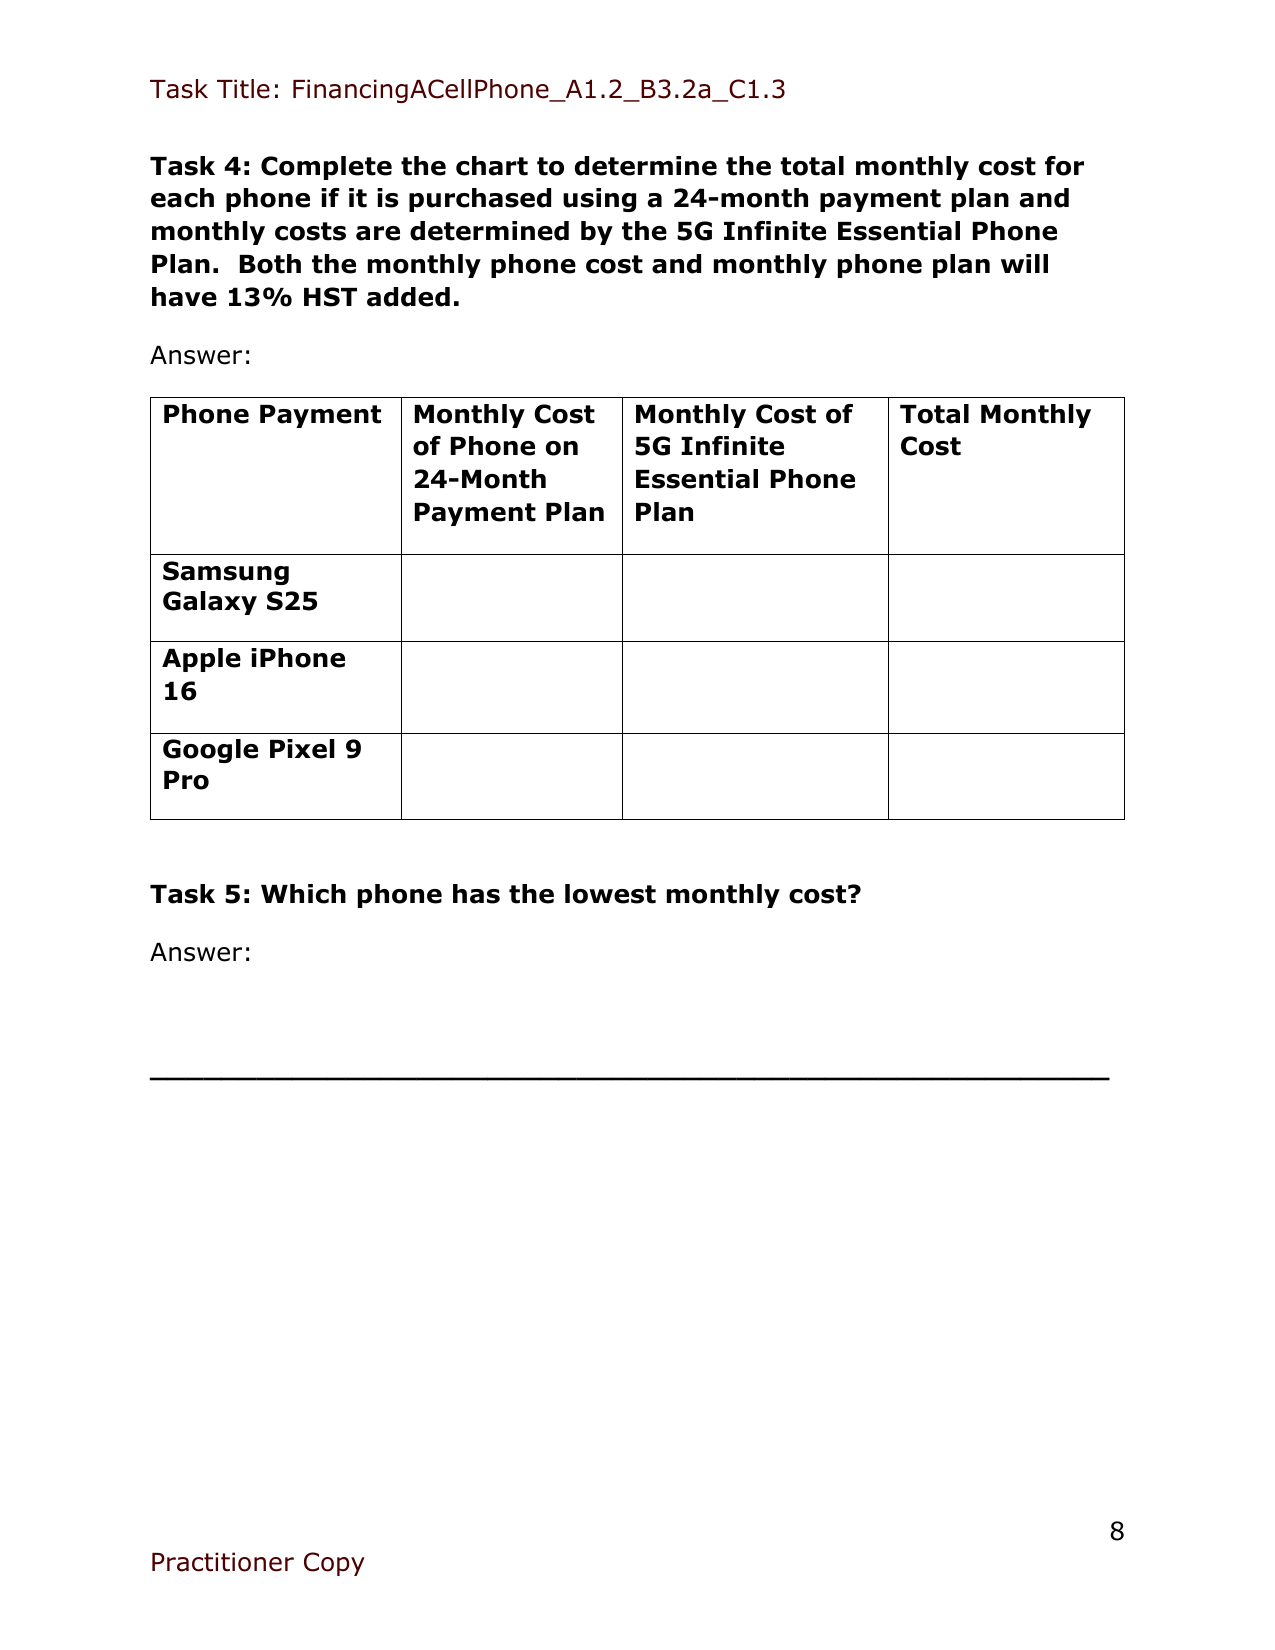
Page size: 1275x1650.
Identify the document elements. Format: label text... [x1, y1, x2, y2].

table_header Total Monthly Cost [889, 398, 1124, 554]
text Answer: [150, 339, 1125, 369]
table_cell [623, 734, 888, 819]
table_cell [623, 555, 888, 641]
table_cell [402, 642, 622, 732]
table_cell [889, 642, 1124, 732]
table_cell [623, 642, 888, 732]
table_cell [402, 555, 622, 641]
table_cell [889, 734, 1124, 819]
table_header Monthly Cost of Phone on 24-Month Payment Plan [402, 398, 622, 554]
text Task 5: Which phone has the lowest monthly cost? [150, 878, 1125, 909]
table_cell Apple iPhone 16 [151, 642, 401, 732]
table_cell [889, 555, 1124, 641]
table_cell Google Pixel 9 Pro [151, 734, 401, 819]
table_cell Samsung Galaxy S25 [151, 555, 401, 641]
text Answer: [150, 936, 1125, 966]
table_header Phone Payment [151, 398, 401, 554]
text ______________________________________________________ [150, 1052, 1125, 1082]
table_cell [402, 734, 622, 819]
text Task 4: Complete the chart to determine the total monthly cost for each phone if it is purchased using a 24-month payment plan and monthly costs are determined by the 5G Infinite Essential Phone Plan. Both the monthly phone cost and monthly phone plan will have 13% HST added. [150, 150, 1125, 312]
table_header Monthly Cost of 5G Infinite Essential Phone Plan [623, 398, 888, 554]
